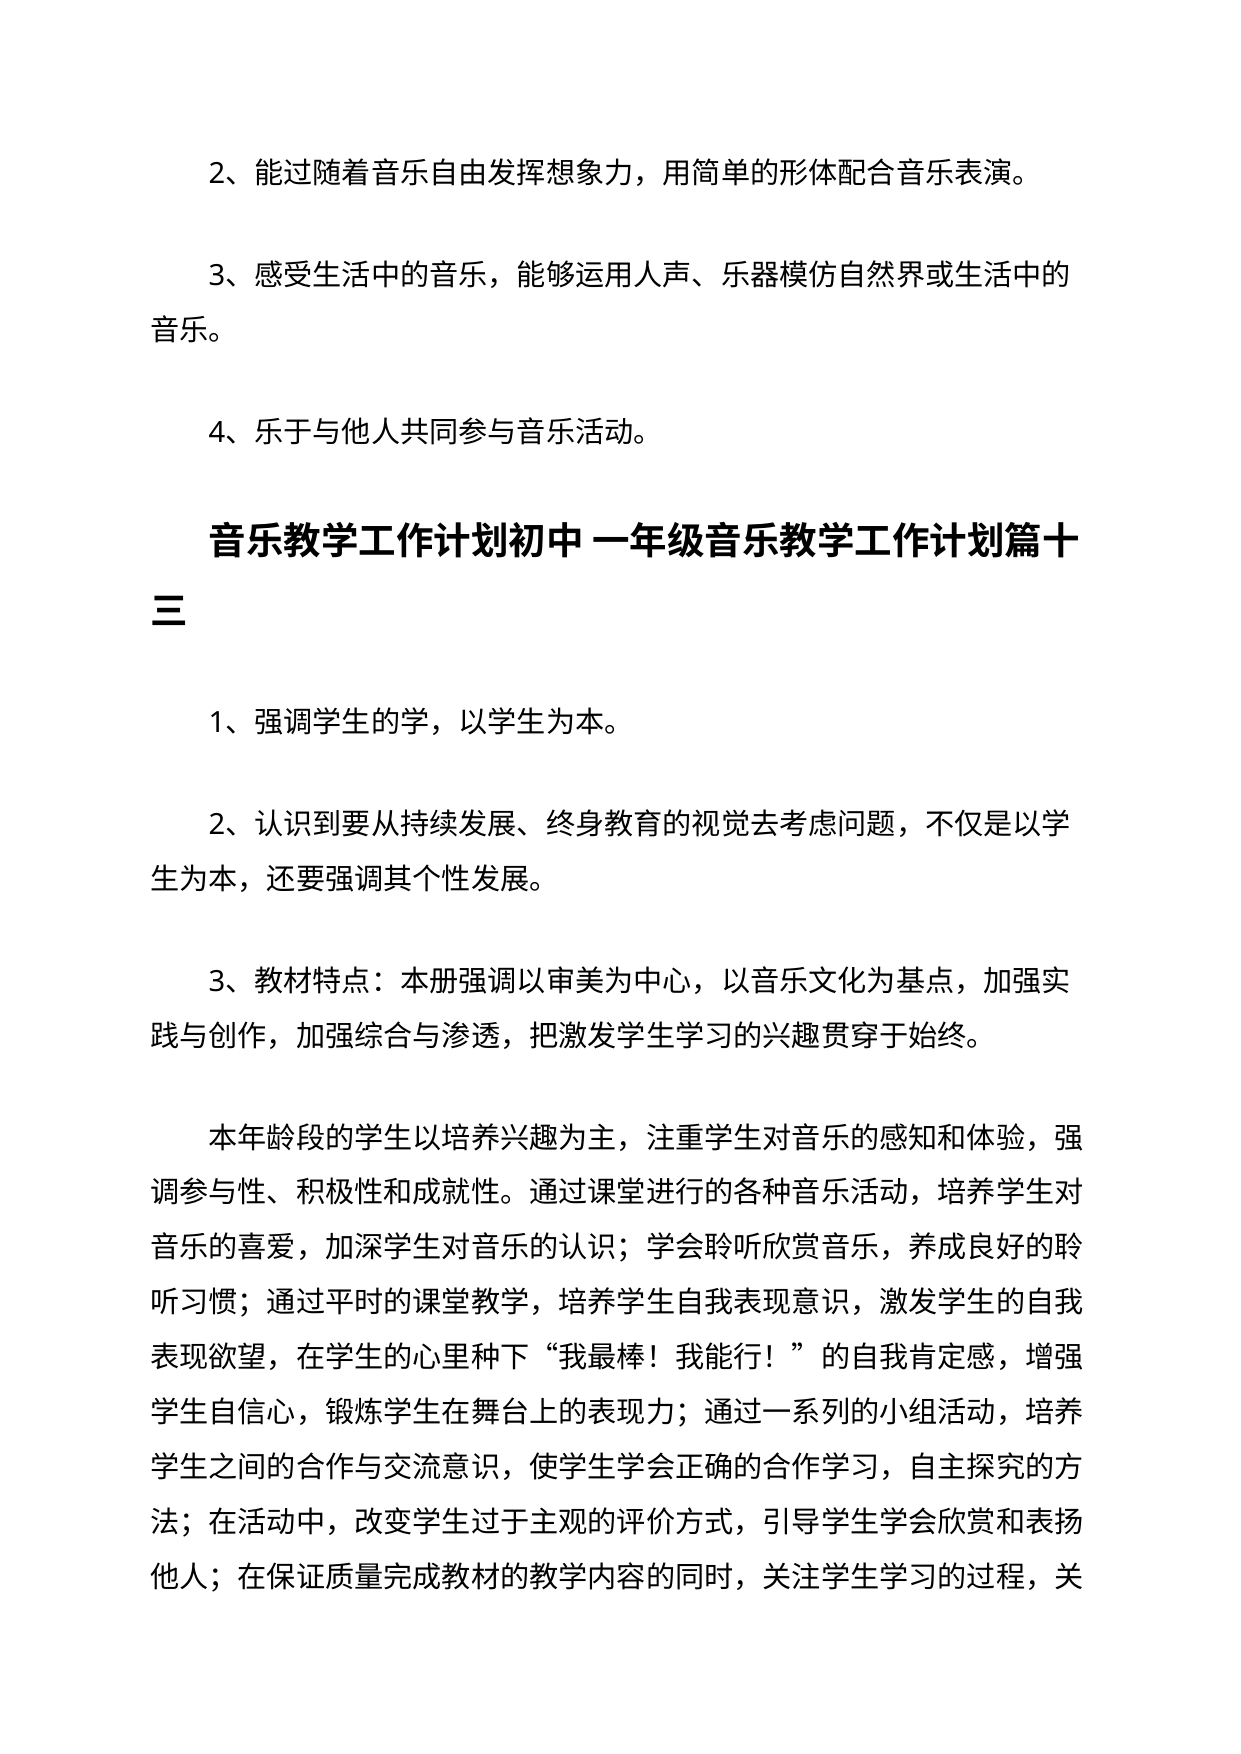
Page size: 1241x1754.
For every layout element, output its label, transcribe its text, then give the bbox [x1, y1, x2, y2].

text 3、感受生活中的音乐，能够运用人声、乐器模仿自然界或生活中的音乐。 [150, 252, 1090, 349]
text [150, 1114, 1090, 1596]
text 3、教材特点：本册强调以审美为中心，以音乐文化为基点，加强实践与创作，加强综合与渗透，把激发学生学习的兴趣贯穿于始终。 [150, 957, 1090, 1055]
text 4、乐于与他人共同参与音乐活动。 [150, 409, 1090, 451]
text 2、能过随着音乐自由发挥想象力，用简单的形体配合音乐表演。 [150, 150, 1090, 192]
text 2、认识到要从持续发展、终身教育的视觉去考虑问题，不仅是以学生为本，还要强调其个性发展。 [150, 801, 1090, 898]
text 音乐教学工作计划初中 一年级音乐教学工作计划篇十三 [150, 511, 1090, 636]
text 1、强调学生的学，以学生为本。 [150, 699, 1090, 741]
